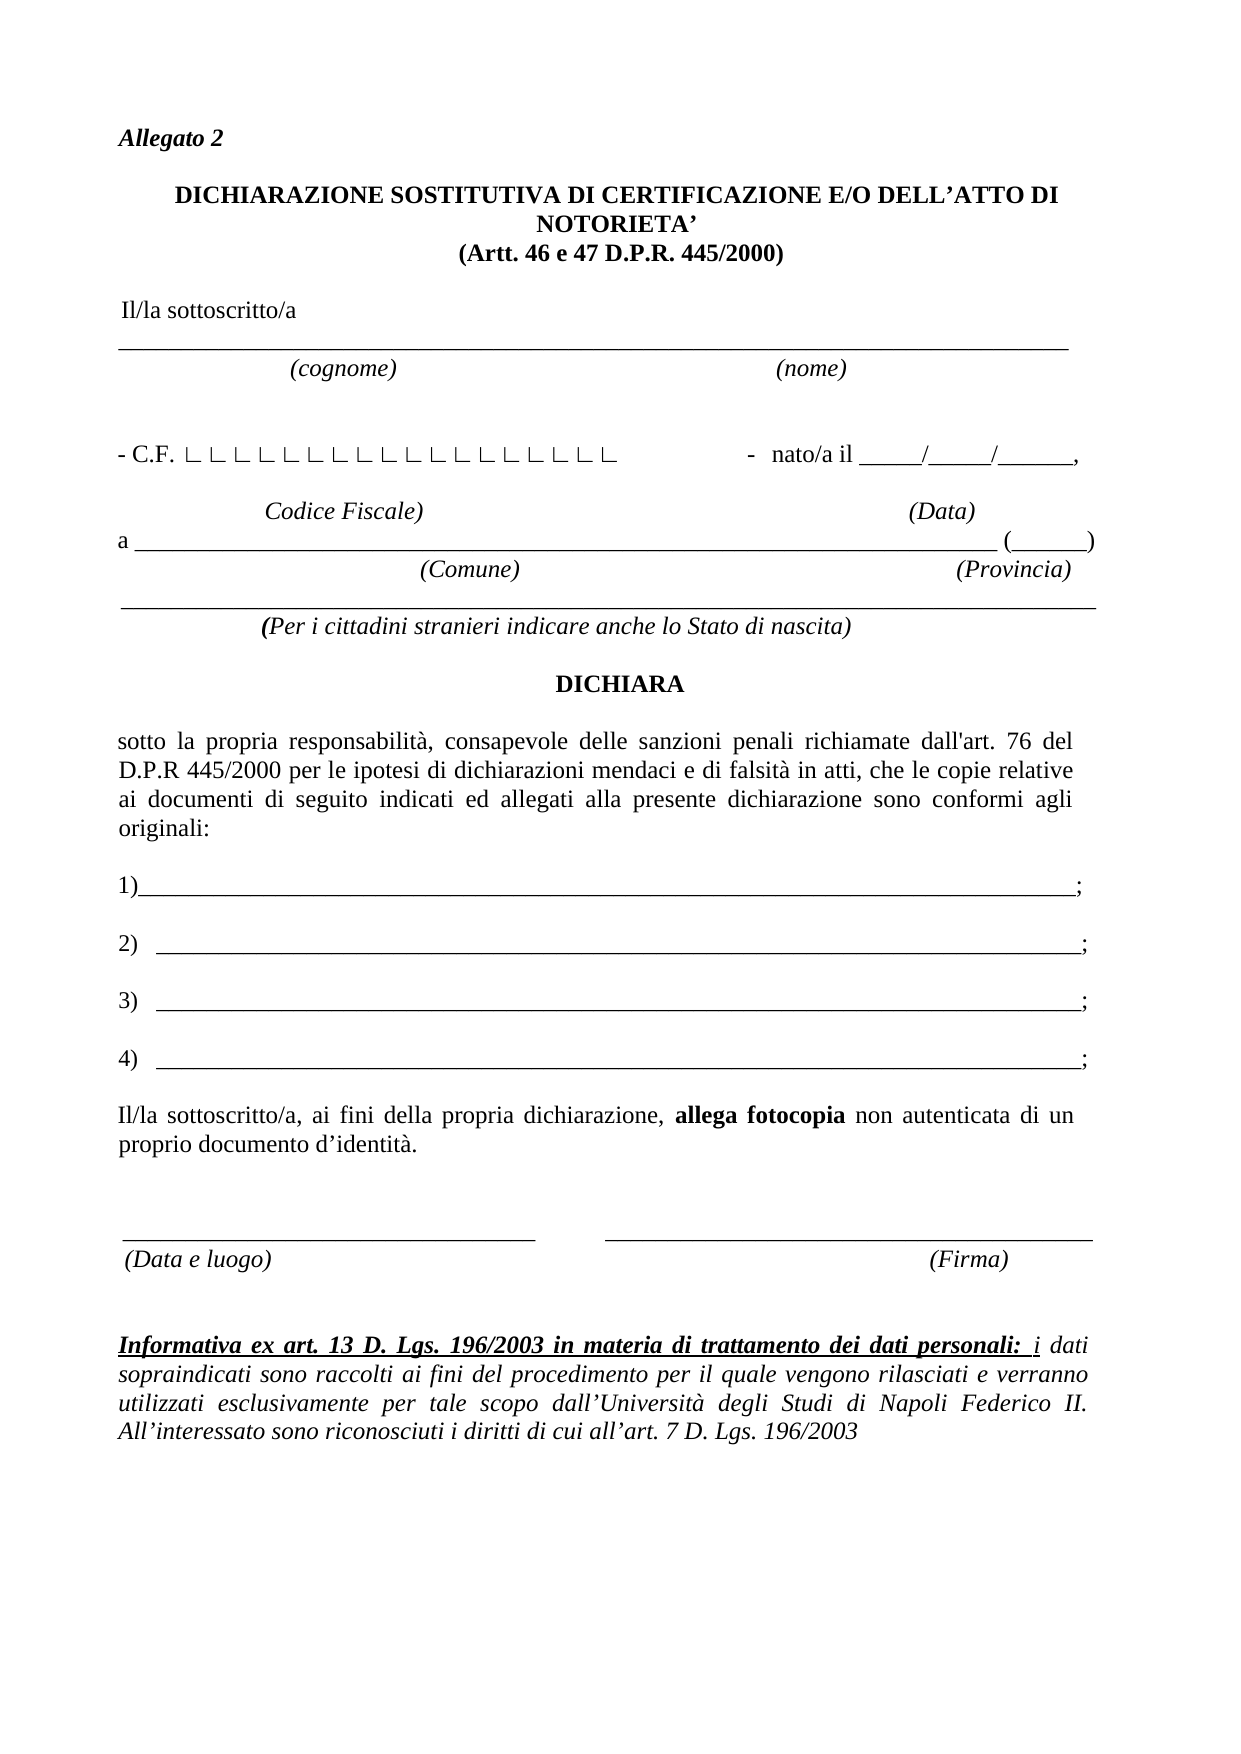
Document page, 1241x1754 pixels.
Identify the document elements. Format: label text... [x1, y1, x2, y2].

list __________________________________________________________________________; [118, 1043, 1115, 1071]
text Informativa ex art. 13 D. Lgs. 196/2003 in materia di trattamento dei dati personali: i dati sopraindicati sono raccolti ai fini del procedimento per il quale vengono rilasciati e verranno utilizzati esclusivamente per tale scopo dall’Università degli Studi di Napoli Federico II. All’interessato sono riconosciuti i diritti di cui all’art. 7 D. Lgs. 196/2003 [118, 1330, 1091, 1445]
subtitle (Artt. 46 e 47 D.P.R. 445/2000) [127, 238, 1115, 266]
text (cognome) (nome) [118, 353, 1115, 381]
text Il/la sottoscritto/a, ai fini della propria dichiarazione, allega fotocopia non autenticata di un proprio documento d’identità. [117, 1100, 1074, 1158]
text - C.F. ∟∟∟∟∟∟∟∟∟∟∟∟∟∟∟∟∟∟ - nato/a il _____/_____/______, [117, 439, 1115, 468]
text DICHIARAZIONE SOSTITUTIVA DI CERTIFICAZIONE E/O DELL’ATTO DI NOTORIETA’ [119, 180, 1115, 238]
text (Data e luogo) (Firma) [118, 1244, 1115, 1273]
subtitle DICHIARA [125, 669, 1115, 698]
text _________________________________ _______________________________________ [116, 1215, 1115, 1244]
list __________________________________________________________________________; [118, 985, 1115, 1014]
text sotto la propria responsabilità, consapevole delle sanzioni penali richiamate dall'art. 76 del D.P.R 445/2000 per le ipotesi di dichiarazioni mendaci e di falsità in atti, che le copie relative ai documenti di seguito indicati ed allegati alla presente dichiarazione sono conformi agli originali: [117, 726, 1074, 841]
text a _____________________________________________________________________ (______) [117, 525, 1115, 554]
text Codice Fiscale) (Data) [118, 496, 1115, 525]
text (Comune) (Provincia) [118, 554, 1115, 583]
text (Per i cittadini stranieri indicare anche lo Stato di nascita) [261, 611, 1115, 640]
list __________________________________________________________________________; [118, 928, 1115, 956]
text Il/la sottoscritto/a ____________________________________________________________________________ [117, 295, 1074, 353]
text Allegato 2 [119, 123, 1115, 151]
text ______________________________________________________________________________ [117, 583, 1115, 611]
text 1)___________________________________________________________________________; [117, 870, 1115, 899]
